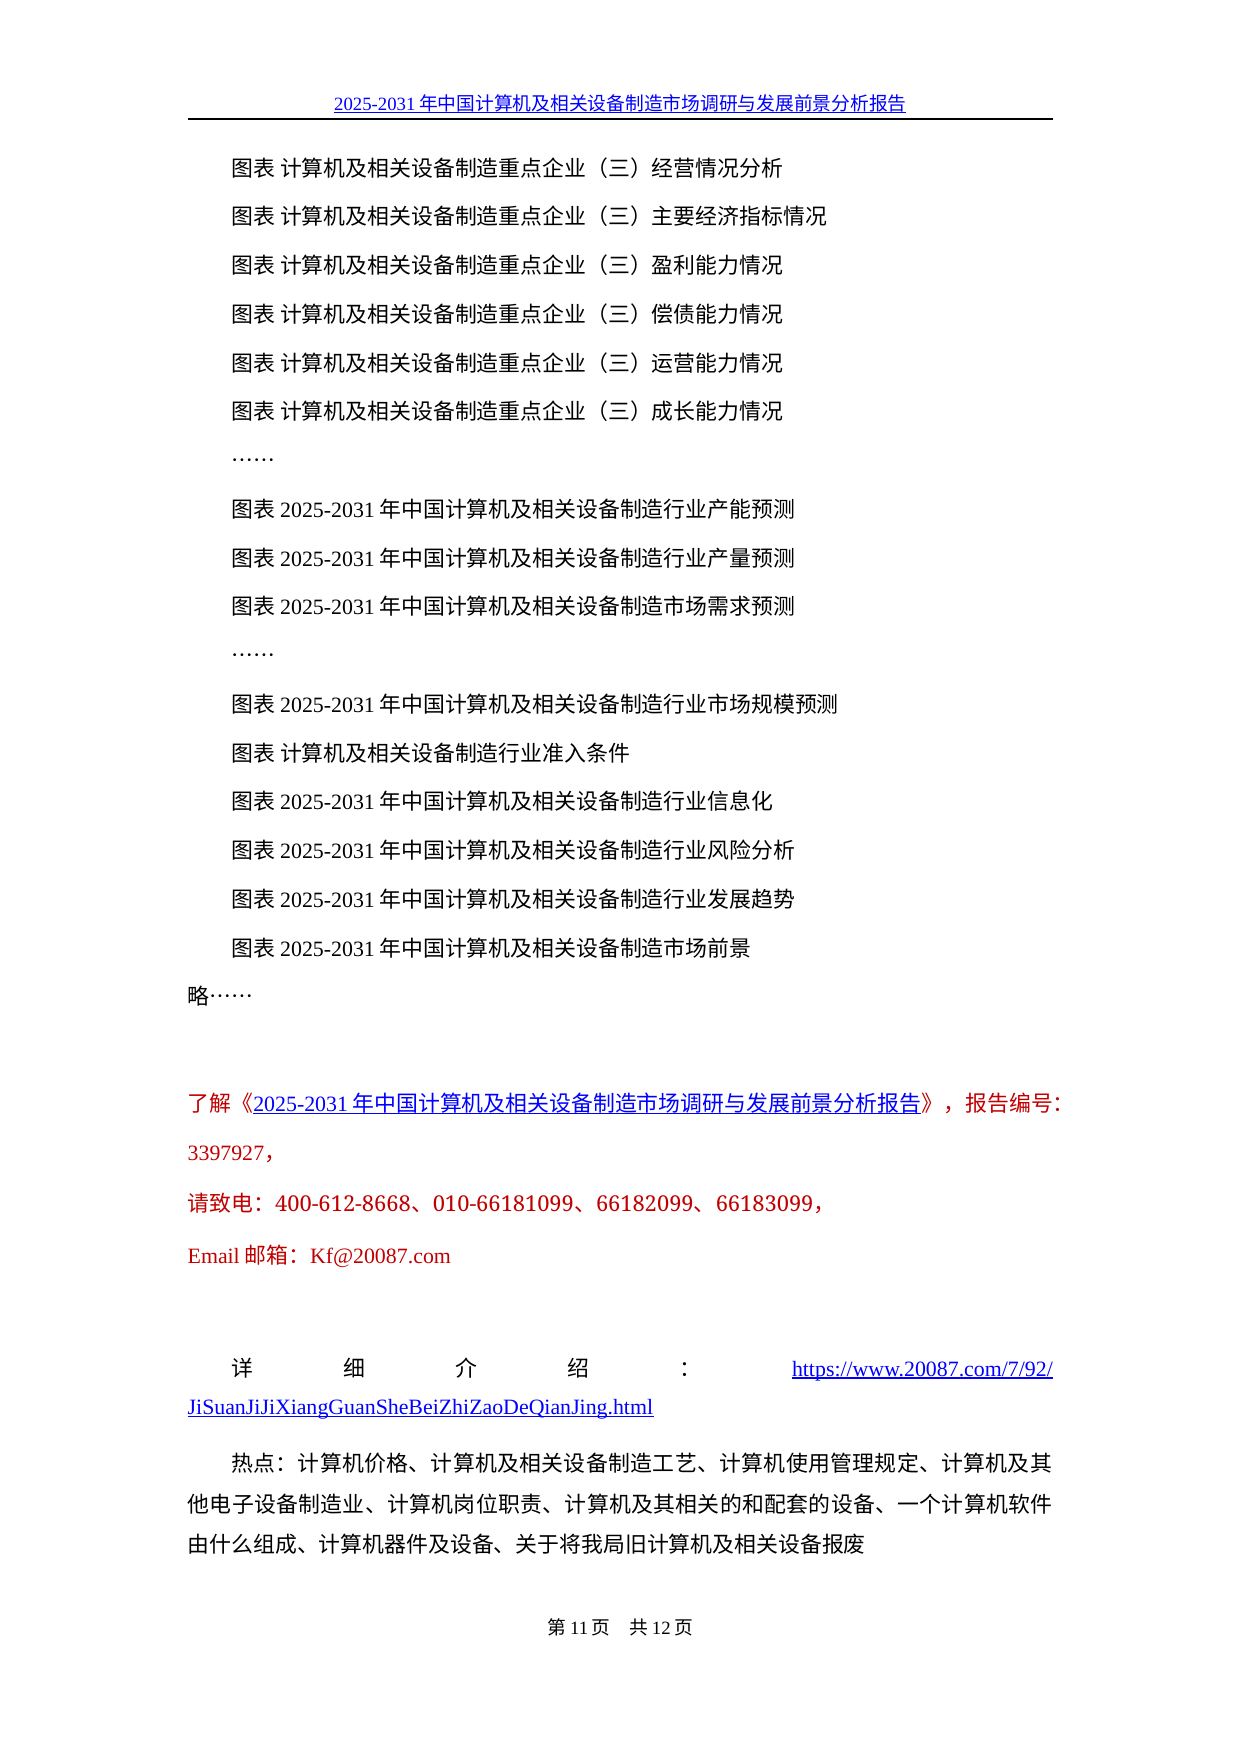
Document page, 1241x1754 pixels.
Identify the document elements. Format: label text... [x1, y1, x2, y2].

text Email邮箱：Kf@20087.com [187, 1237, 1053, 1270]
text 热点：计算机价格、计算机及相关设备制造工艺、计算机使用管理规定、计算机及其他电子设备制造业、计算机岗位职责、计算机及其相关的和配套的设备、一个计算机软件由什么组成、计算机器件及设备、关于将我局旧计算机及相关设备报废 [187, 1446, 1053, 1559]
text 了解《2025-2031年中国计算机及相关设备制造市场调研与发展前景分析报告》，报告编号：3397927， [187, 1085, 1053, 1167]
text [187, 150, 1053, 1011]
text 详细介绍：https://www.20087.com/7/92/JiSuanJiJiXiangGuanSheBeiZhiZaoDeQianJing.html [187, 1350, 1053, 1423]
text 请致电：400-612-8668、010-66181099、66182099、66183099， [187, 1186, 1053, 1218]
